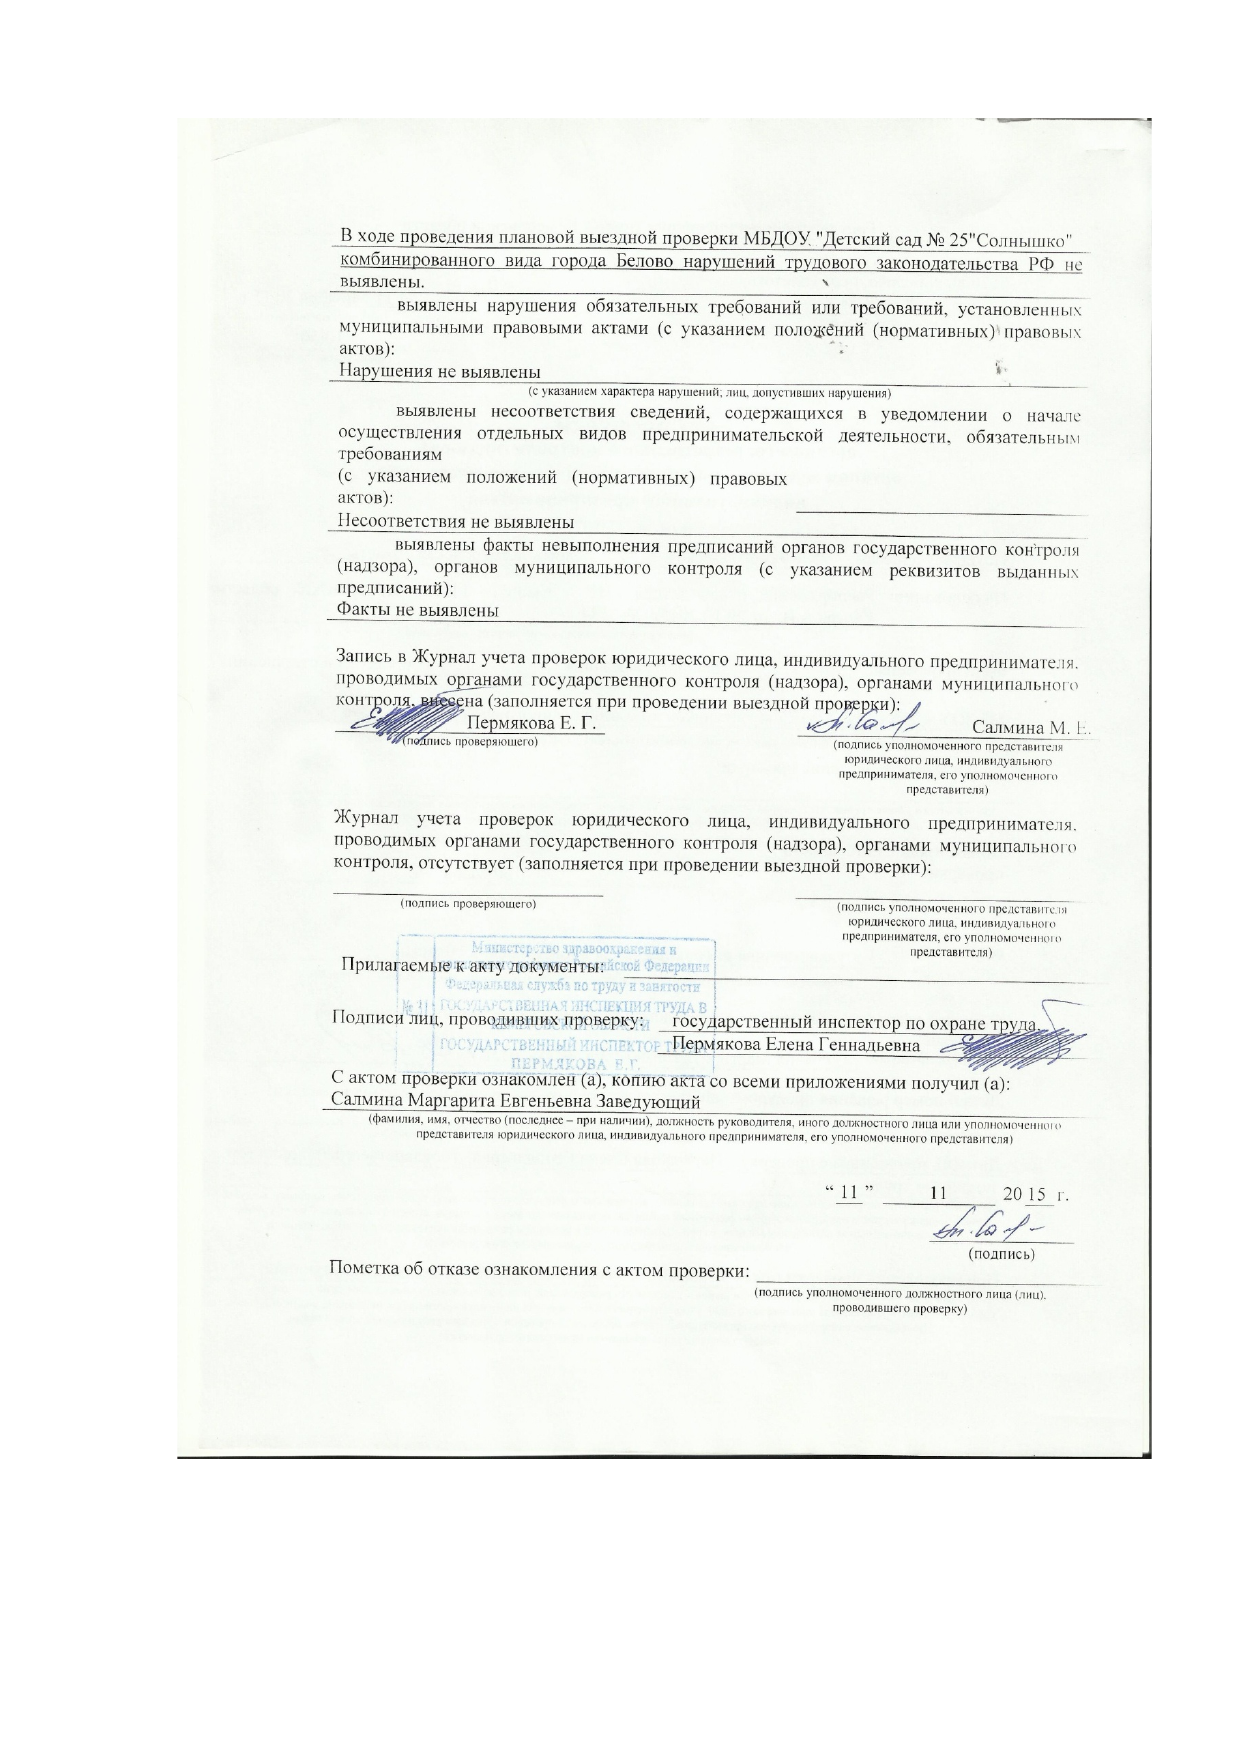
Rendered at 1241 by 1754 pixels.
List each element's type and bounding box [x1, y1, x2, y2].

picture [177, 118, 1152, 1459]
